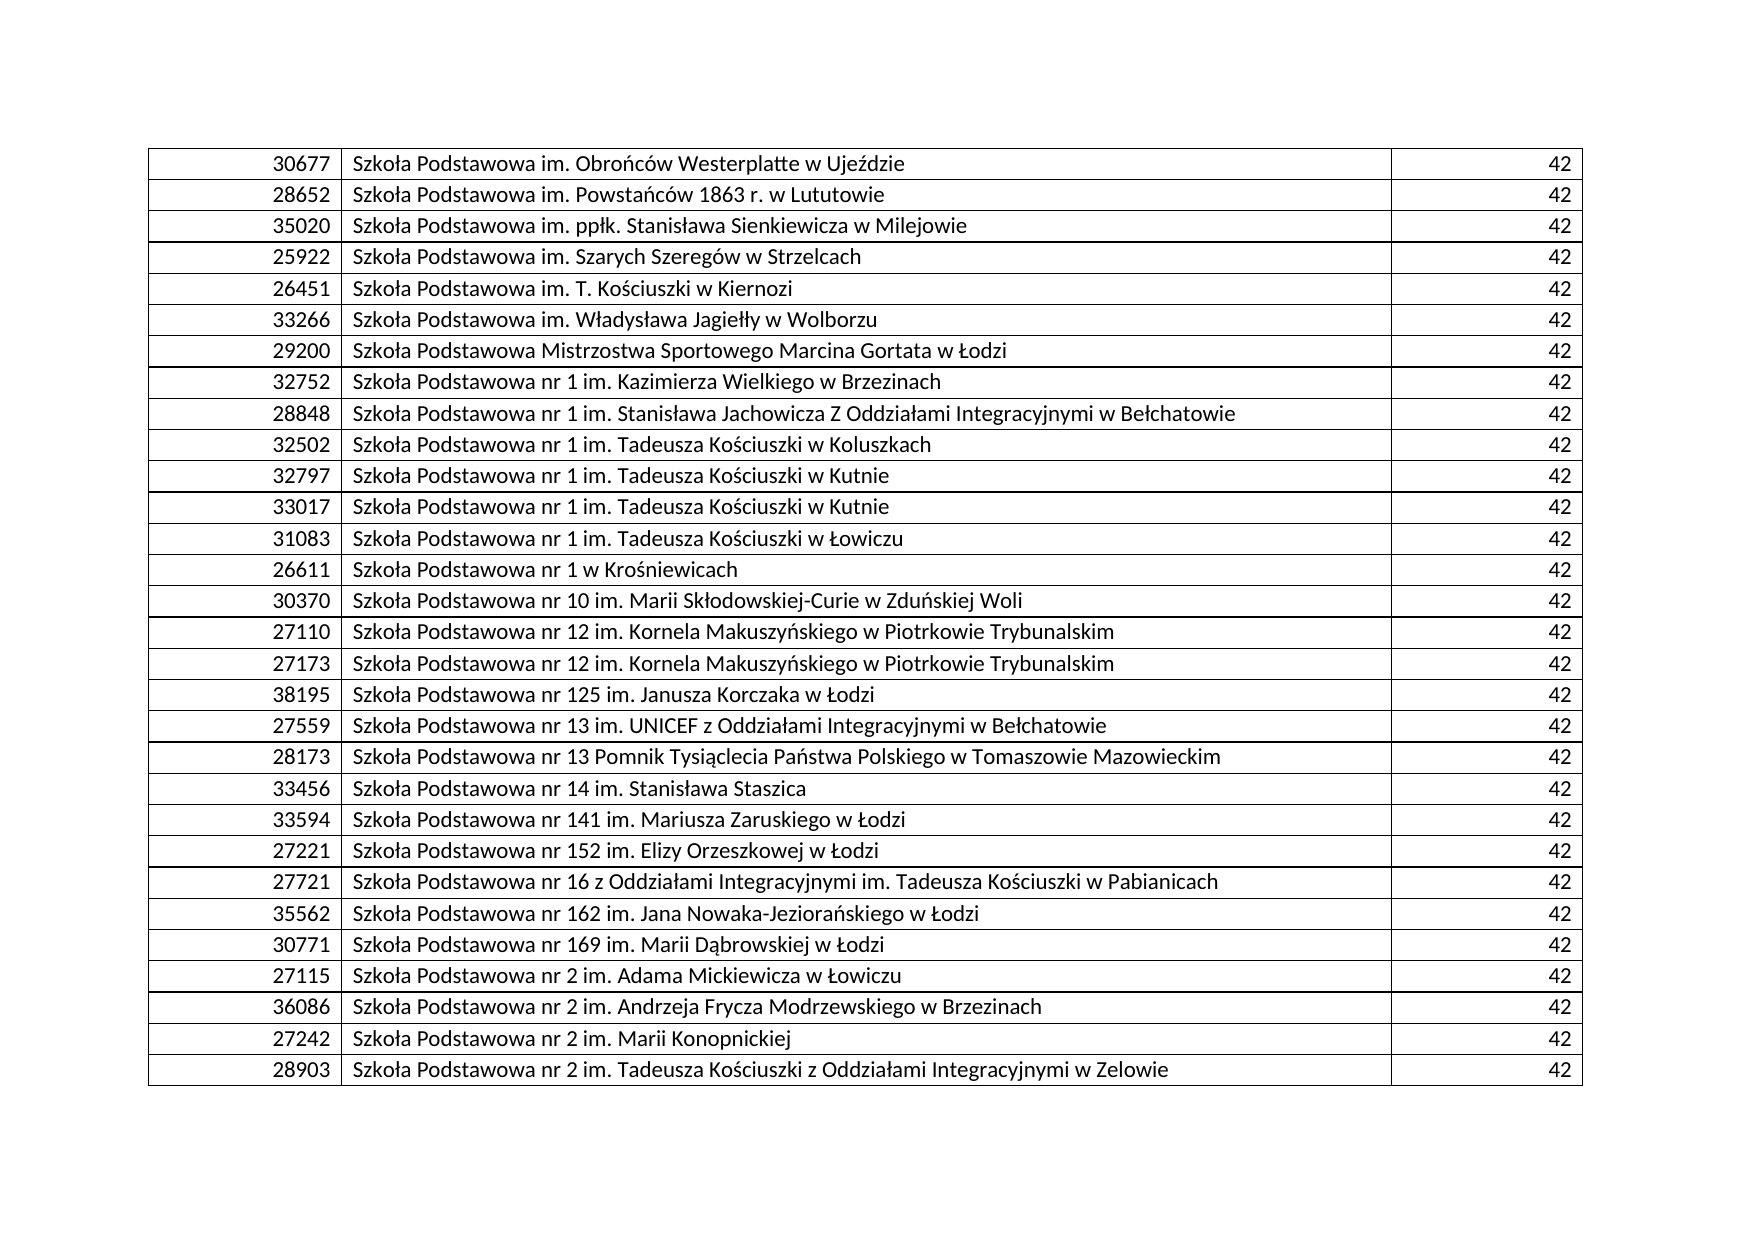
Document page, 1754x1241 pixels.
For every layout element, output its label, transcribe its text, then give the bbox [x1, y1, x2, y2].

table_cell 32502 [149, 430, 341, 460]
table_cell 42 [1392, 461, 1582, 491]
table_cell 27721 [149, 868, 341, 898]
table_cell 27173 [149, 649, 341, 679]
table_cell 42 [1392, 211, 1582, 241]
table_cell Szkoła Podstawowa im. Władysława Jagiełły w Wolborzu [342, 305, 1391, 335]
table_cell Szkoła Podstawowa nr 152 im. Elizy Orzeszkowej w Łodzi [342, 836, 1391, 866]
table_cell 28652 [149, 180, 341, 210]
table_cell 28903 [149, 1055, 341, 1085]
table_cell 35020 [149, 211, 341, 241]
table_cell 42 [1392, 649, 1582, 679]
table_cell 42 [1392, 305, 1582, 335]
table_cell 26451 [149, 274, 341, 304]
table_cell 27559 [149, 711, 341, 741]
table_cell 42 [1392, 180, 1582, 210]
table_cell 28848 [149, 399, 341, 429]
table_cell Szkoła Podstawowa nr 10 im. Marii Skłodowskiej-Curie w Zduńskiej Woli [342, 586, 1391, 616]
table_cell 29200 [149, 336, 341, 366]
table_cell 27221 [149, 836, 341, 866]
table_cell 42 [1392, 993, 1582, 1023]
table_cell 42 [1392, 930, 1582, 960]
table_cell 25922 [149, 243, 341, 273]
table_cell 42 [1392, 524, 1582, 554]
table_cell Szkoła Podstawowa nr 125 im. Janusza Korczaka w Łodzi [342, 680, 1391, 710]
table_cell 30771 [149, 930, 341, 960]
table_cell 42 [1392, 774, 1582, 804]
table_cell Szkoła Podstawowa nr 1 im. Tadeusza Kościuszki w Łowiczu [342, 524, 1391, 554]
table_cell Szkoła Podstawowa nr 1 im. Tadeusza Kościuszki w Koluszkach [342, 430, 1391, 460]
table_cell 42 [1392, 1055, 1582, 1085]
table_cell 42 [1392, 899, 1582, 929]
table_cell Szkoła Podstawowa nr 2 im. Andrzeja Frycza Modrzewskiego w Brzezinach [342, 993, 1391, 1023]
table_cell 33266 [149, 305, 341, 335]
table_cell Szkoła Podstawowa nr 1 im. Tadeusza Kościuszki w Kutnie [342, 461, 1391, 491]
table_cell 38195 [149, 680, 341, 710]
table_cell 42 [1392, 368, 1582, 398]
table_cell Szkoła Podstawowa nr 1 im. Tadeusza Kościuszki w Kutnie [342, 493, 1391, 523]
table_cell Szkoła Podstawowa nr 13 im. UNICEF z Oddziałami Integracyjnymi w Bełchatowie [342, 711, 1391, 741]
table_cell 27242 [149, 1024, 341, 1054]
table_cell 42 [1392, 430, 1582, 460]
table_cell 42 [1392, 1024, 1582, 1054]
table_cell 42 [1392, 868, 1582, 898]
table_cell Szkoła Podstawowa nr 1 w Krośniewicach [342, 555, 1391, 585]
table_cell 42 [1392, 493, 1582, 523]
table_cell Szkoła Podstawowa nr 169 im. Marii Dąbrowskiej w Łodzi [342, 930, 1391, 960]
table_cell Szkoła Podstawowa nr 1 im. Stanisława Jachowicza Z Oddziałami Integracyjnymi w Bełchatowie [342, 399, 1391, 429]
table_cell Szkoła Podstawowa nr 1 im. Kazimierza Wielkiego w Brzezinach [342, 368, 1391, 398]
table_cell Szkoła Podstawowa im. ppłk. Stanisława Sienkiewicza w Milejowie [342, 211, 1391, 241]
table_cell 33017 [149, 493, 341, 523]
table_cell 42 [1392, 743, 1582, 773]
table_cell 28173 [149, 743, 341, 773]
table_cell 31083 [149, 524, 341, 554]
table_cell 42 [1392, 680, 1582, 710]
table_cell Szkoła Podstawowa nr 13 Pomnik Tysiąclecia Państwa Polskiego w Tomaszowie Mazowieckim [342, 743, 1391, 773]
table_cell 30370 [149, 586, 341, 616]
table_cell 30677 [149, 149, 341, 179]
table_cell Szkoła Podstawowa nr 16 z Oddziałami Integracyjnymi im. Tadeusza Kościuszki w Pabianicach [342, 868, 1391, 898]
table_cell 35562 [149, 899, 341, 929]
table_cell Szkoła Podstawowa Mistrzostwa Sportowego Marcina Gortata w Łodzi [342, 336, 1391, 366]
table_cell 42 [1392, 399, 1582, 429]
table_cell Szkoła Podstawowa nr 2 im. Adama Mickiewicza w Łowiczu [342, 961, 1391, 991]
table_cell 32752 [149, 368, 341, 398]
table_cell 42 [1392, 618, 1582, 648]
table_cell Szkoła Podstawowa nr 2 im. Tadeusza Kościuszki z Oddziałami Integracyjnymi w Zelowie [342, 1055, 1391, 1085]
table_cell 42 [1392, 586, 1582, 616]
table_cell 42 [1392, 149, 1582, 179]
table_cell Szkoła Podstawowa nr 12 im. Kornela Makuszyńskiego w Piotrkowie Trybunalskim [342, 649, 1391, 679]
table_cell 42 [1392, 836, 1582, 866]
table_cell Szkoła Podstawowa im. Obrońców Westerplatte w Ujeździe [342, 149, 1391, 179]
table_cell Szkoła Podstawowa nr 141 im. Mariusza Zaruskiego w Łodzi [342, 805, 1391, 835]
table_cell Szkoła Podstawowa nr 162 im. Jana Nowaka-Jeziorańskiego w Łodzi [342, 899, 1391, 929]
table_cell 33594 [149, 805, 341, 835]
table_cell 32797 [149, 461, 341, 491]
table_cell 36086 [149, 993, 341, 1023]
table_cell Szkoła Podstawowa nr 12 im. Kornela Makuszyńskiego w Piotrkowie Trybunalskim [342, 618, 1391, 648]
table_cell Szkoła Podstawowa nr 14 im. Stanisława Staszica [342, 774, 1391, 804]
table_cell 26611 [149, 555, 341, 585]
table_cell 42 [1392, 336, 1582, 366]
table_cell 33456 [149, 774, 341, 804]
table_cell 42 [1392, 805, 1582, 835]
table_cell 42 [1392, 711, 1582, 741]
table_cell 42 [1392, 961, 1582, 991]
table_cell 27115 [149, 961, 341, 991]
table_cell Szkoła Podstawowa nr 2 im. Marii Konopnickiej [342, 1024, 1391, 1054]
table_cell Szkoła Podstawowa im. Szarych Szeregów w Strzelcach [342, 243, 1391, 273]
table_cell 27110 [149, 618, 341, 648]
table_cell Szkoła Podstawowa im. T. Kościuszki w Kiernozi [342, 274, 1391, 304]
table_cell 42 [1392, 555, 1582, 585]
table_cell 42 [1392, 274, 1582, 304]
table_cell Szkoła Podstawowa im. Powstańców 1863 r. w Lututowie [342, 180, 1391, 210]
table_cell 42 [1392, 243, 1582, 273]
